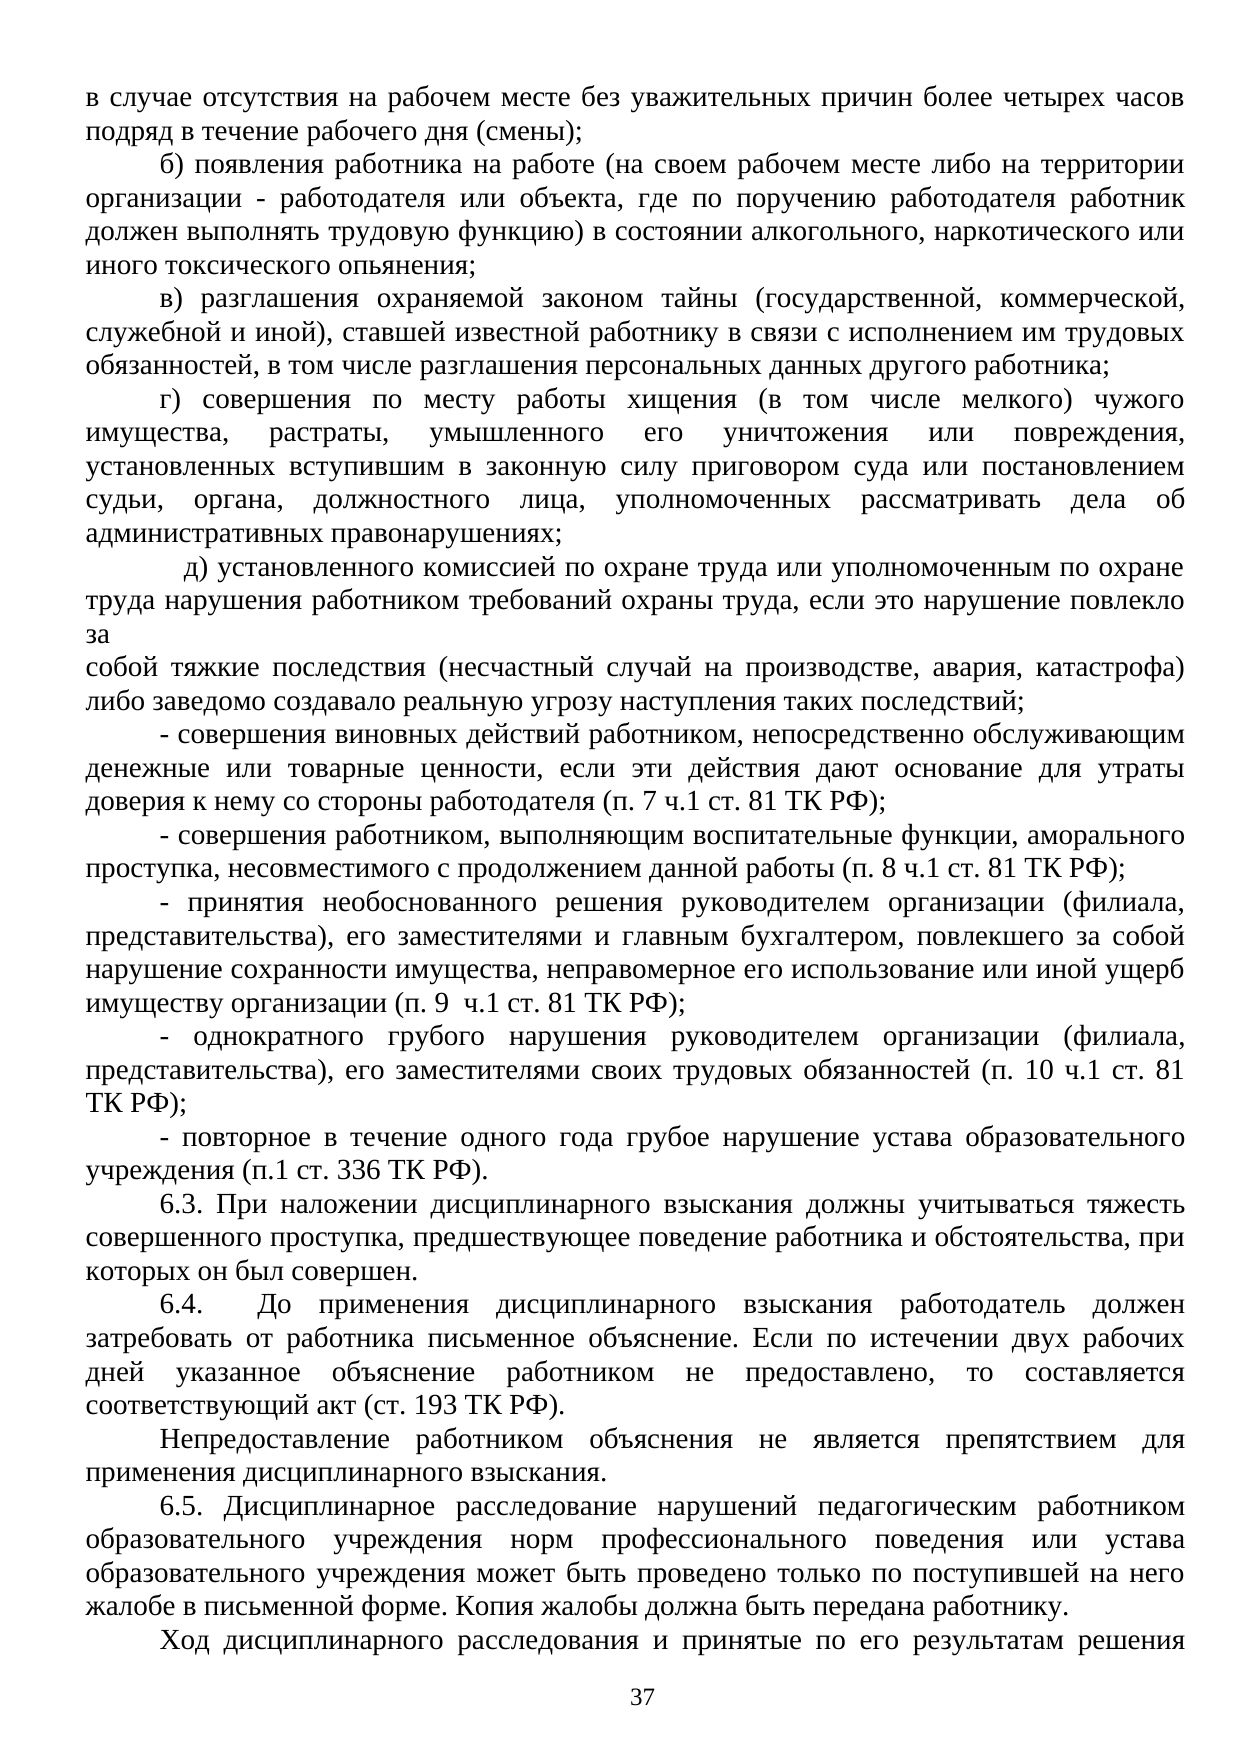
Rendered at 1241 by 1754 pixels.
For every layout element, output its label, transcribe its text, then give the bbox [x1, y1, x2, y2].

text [85, 79, 1186, 146]
text 6.4. До применения дисциплинарного взыскания работодатель должен затребовать от работника письменное объяснение. Если по истечении двух рабочих дней указанное объяснение работником не предоставлено, то составляется соответствующий акт (ст. 193 ТК РФ). [85, 1287, 1186, 1421]
text 6.3. При наложении дисциплинарного взыскания должны учитываться тяжесть совершенного проступка, предшествующее поведение работника и обстоятельства, при которых он был совершен. [85, 1186, 1186, 1287]
text Непредоставление работником объяснения не является препятствием для применения дисциплинарного взыскания. [85, 1421, 1186, 1488]
text - совершения виновных действий работником, непосредственно обслуживающим денежные или товарные ценности, если эти действия дают основание для утраты доверия к нему со стороны работодателя (п. 7 ч.1 ст. 81 ТК РФ); [85, 716, 1186, 817]
text - совершения работником, выполняющим воспитательные функции, аморального проступка, несовместимого с продолжением данной работы (п. 8 ч.1 ст. 81 ТК РФ); [85, 817, 1186, 884]
text в) разглашения охраняемой законом тайны (государственной, коммерческой, служебной и иной), ставшей известной работнику в связи с исполнением им трудовых обязанностей, в том числе разглашения персональных данных другого работника; [85, 280, 1186, 381]
text б) появления работника на работе (на своем рабочем месте либо на территории организации - работодателя или объекта, где по поручению работодателя работник должен выполнять трудовую функцию) в состоянии алкогольного, наркотического или иного токсического опьянения; [85, 146, 1186, 280]
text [85, 1622, 1186, 1656]
text г) совершения по месту работы хищения (в том числе мелкого) чужого имущества, растраты, умышленного его уничтожения или повреждения, установленных вступившим в законную силу приговором суда или постановлением судьи, органа, должностного лица, уполномоченных рассматривать дела об административных правонарушениях; [85, 381, 1186, 549]
text 6.5. Дисциплинарное расследование нарушений педагогическим работником образовательного учреждения норм профессионального поведения или устава образовательного учреждения может быть проведено только по поступившей на него жалобе в письменной форме. Копия жалобы должна быть передана работнику. [85, 1488, 1186, 1622]
text - повторное в течение одного года грубое нарушение устава образовательного учреждения (п.1 ст. 336 ТК РФ). [85, 1119, 1186, 1186]
text - однократного грубого нарушения руководителем организации (филиала, представительства), его заместителями своих трудовых обязанностей (п. 10 ч.1 ст. 81 ТК РФ); [85, 1018, 1186, 1119]
text д) установленного комиссией по охране труда или уполномоченным по охране труда нарушения работником требований охраны труда, если это нарушение повлекло за [85, 549, 1186, 649]
text - принятия необоснованного решения руководителем организации (филиала, представительства), его заместителями и главным бухгалтером, повлекшего за собой нарушение сохранности имущества, неправомерное его использование или иной ущерб имуществу организации (п. 9 ч.1 ст. 81 ТК РФ); [85, 884, 1186, 1018]
text собой тяжкие последствия (несчастный случай на производстве, авария, катастрофа) либо заведомо создавало реальную угрозу наступления таких последствий; [85, 649, 1186, 716]
